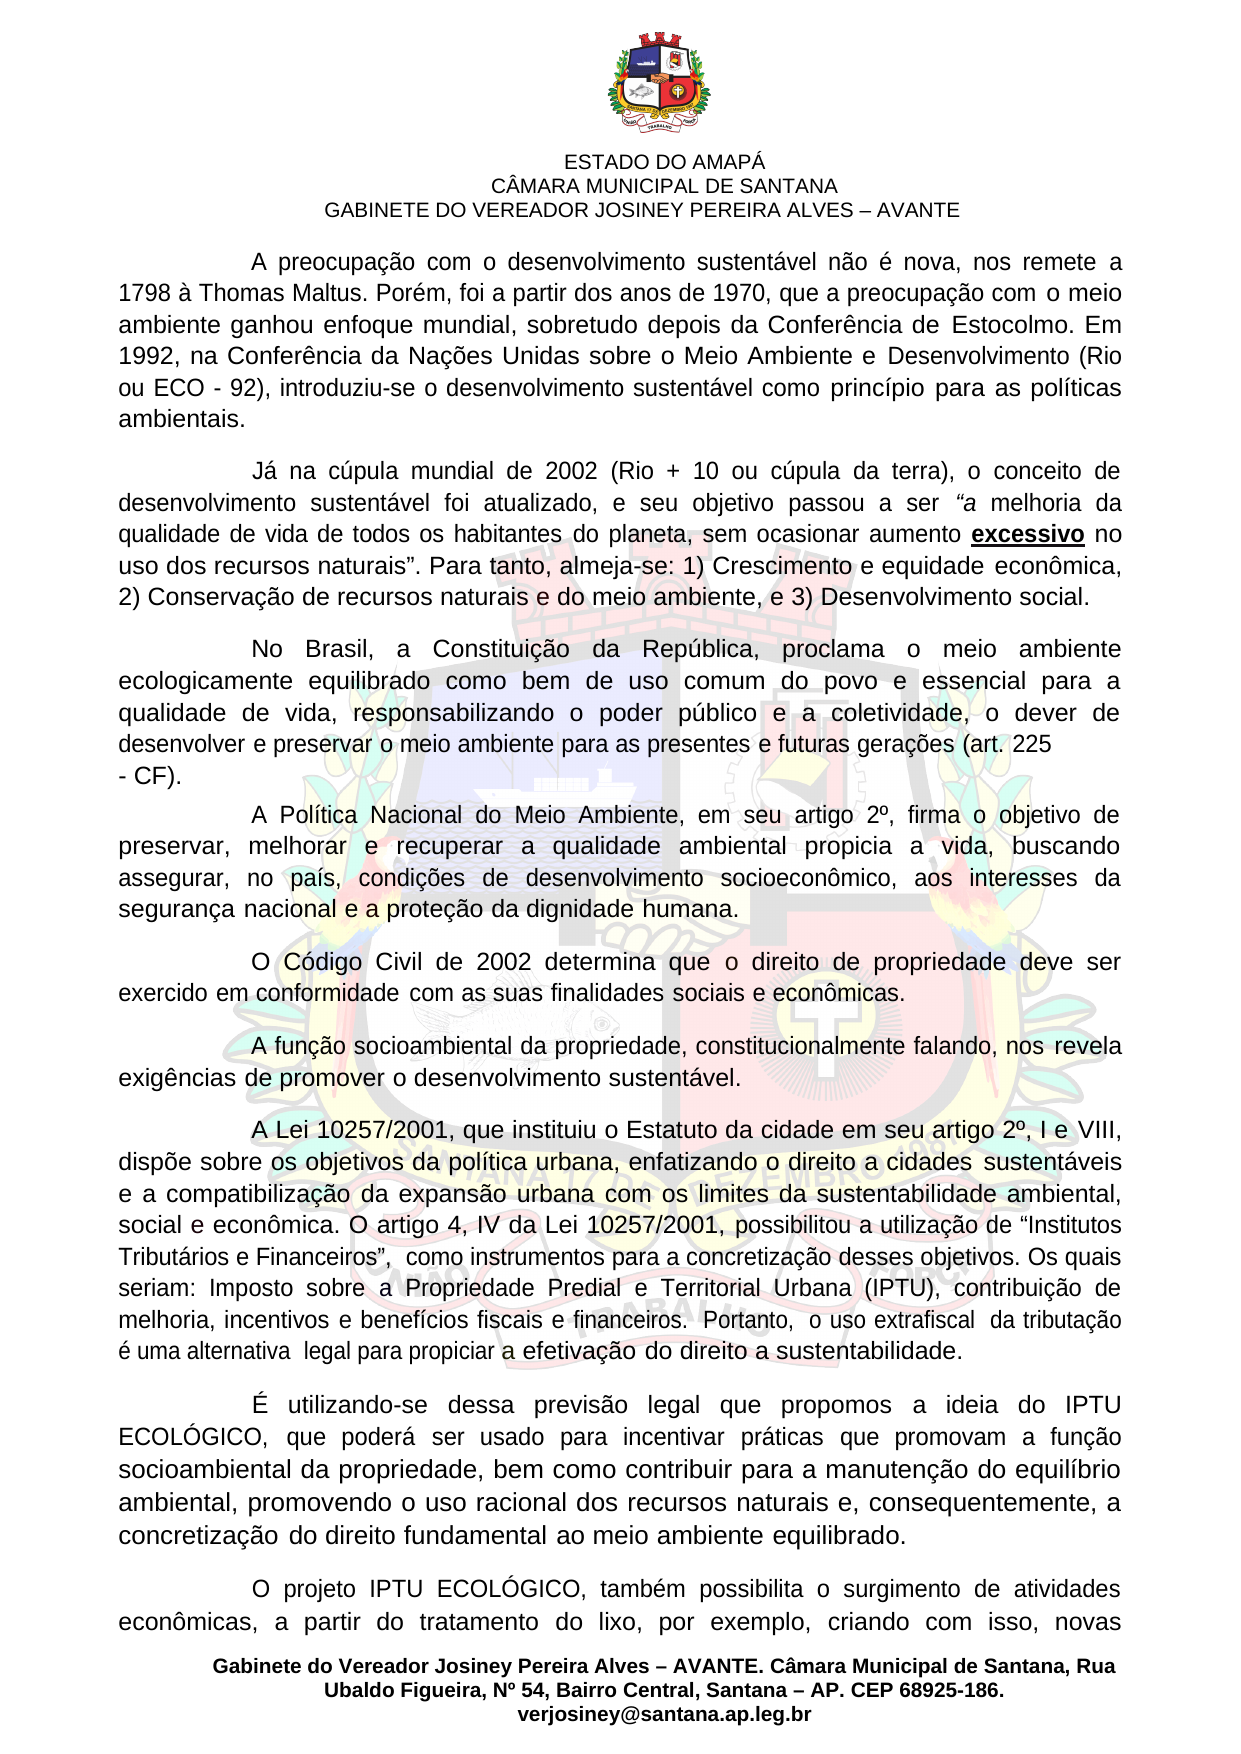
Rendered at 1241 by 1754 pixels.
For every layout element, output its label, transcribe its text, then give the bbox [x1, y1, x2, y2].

text A preocupação com o desenvolvimento sustentável não é nova, nos remete a 1798 à Thomas Maltus. Porém, foi a partir dos anos de 1970, que a preocupação com o meio ambiente ganhou enfoque mundial, sobretudo depois da Conferência de Estocolmo. Em 1992, na Conferência da Nações Unidas sobre o Meio Ambiente e Desenvolvimento (Rio ou ECO - 92), introduziu-se o desenvolvimento sustentável como princípio para as políticas ambientais. [118, 247, 1122, 433]
text No Brasil, a Constituição da República, proclama o meio ambiente ecologicamente equilibrado como bem de uso comum do povo e essencial para a qualidade de vida, responsabilizando o poder público e a coletividade, o dever de desenvolver e preservar o meio ambiente para as presentes e futuras gerações (art. 225 [118, 634, 1122, 758]
text A Lei 10257/2001, que instituiu o Estatuto da cidade em seu artigo 2º, I e VIII, dispõe sobre os objetivos da política urbana, enfatizando o direito a cidades sustentáveis e a compatibilização da expansão urbana com os limites da sustentabilidade ambiental, social e econômica. O artigo 4, IV da Lei 10257/2001, possibilitou a utilização de “Institutos Tributários e Financeiros”, como instrumentos para a concretização desses objetivos. Os quais seriam: Imposto sobre a Propriedade Predial e Territorial Urbana (IPTU), contribuição de melhoria, incentivos e benefícios fiscais e financeiros. Portanto, o uso extrafiscal da tributação é uma alternativa legal para propiciar a efetivação do direito a sustentabilidade. [118, 1115, 1122, 1365]
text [118, 1574, 1122, 1636]
text É utilizando-se dessa previsão legal que propomos a ideia do IPTU ECOLÓGICO, que poderá ser usado para incentivar práticas que promovam a função socioambiental da propriedade, bem como contribuir para a manutenção do equilíbrio ambiental, promovendo o uso racional dos recursos naturais e, consequentemente, a concretização do direito fundamental ao meio ambiente equilibrado. [118, 1390, 1122, 1550]
picture [607, 32, 711, 133]
text A Política Nacional do Meio Ambiente, em seu artigo 2º, firma o objetivo de preservar, melhorar e recuperar a qualidade ambiental propicia a vida, buscando assegurar, no país, condições de desenvolvimento socioeconômico, aos interesses da segurança nacional e a proteção da dignidade humana. [118, 800, 1122, 923]
text A função socioambiental da propriedade, constitucionalmente falando, nos revela exigências de promover o desenvolvimento sustentável. [118, 1031, 1122, 1092]
text - CF). [118, 761, 1122, 790]
text Já na cúpula mundial de 2002 (Rio + 10 ou cúpula da terra), o conceito de desenvolvimento sustentável foi atualizado, e seu objetivo passou a ser “a melhoria da qualidade de vida de todos os habitantes do planeta, sem ocasionar aumento excessivo no uso dos recursos naturais”. Para tanto, almeja-se: 1) Crescimento e equidade econômica, 2) Conservação de recursos naturais e do meio ambiente, e 3) Desenvolvimento social. [118, 456, 1122, 611]
text O Código Civil de 2002 determina que o direito de propriedade deve ser exercido em conformidade com as suas finalidades sociais e econômicas. [118, 946, 1122, 1007]
